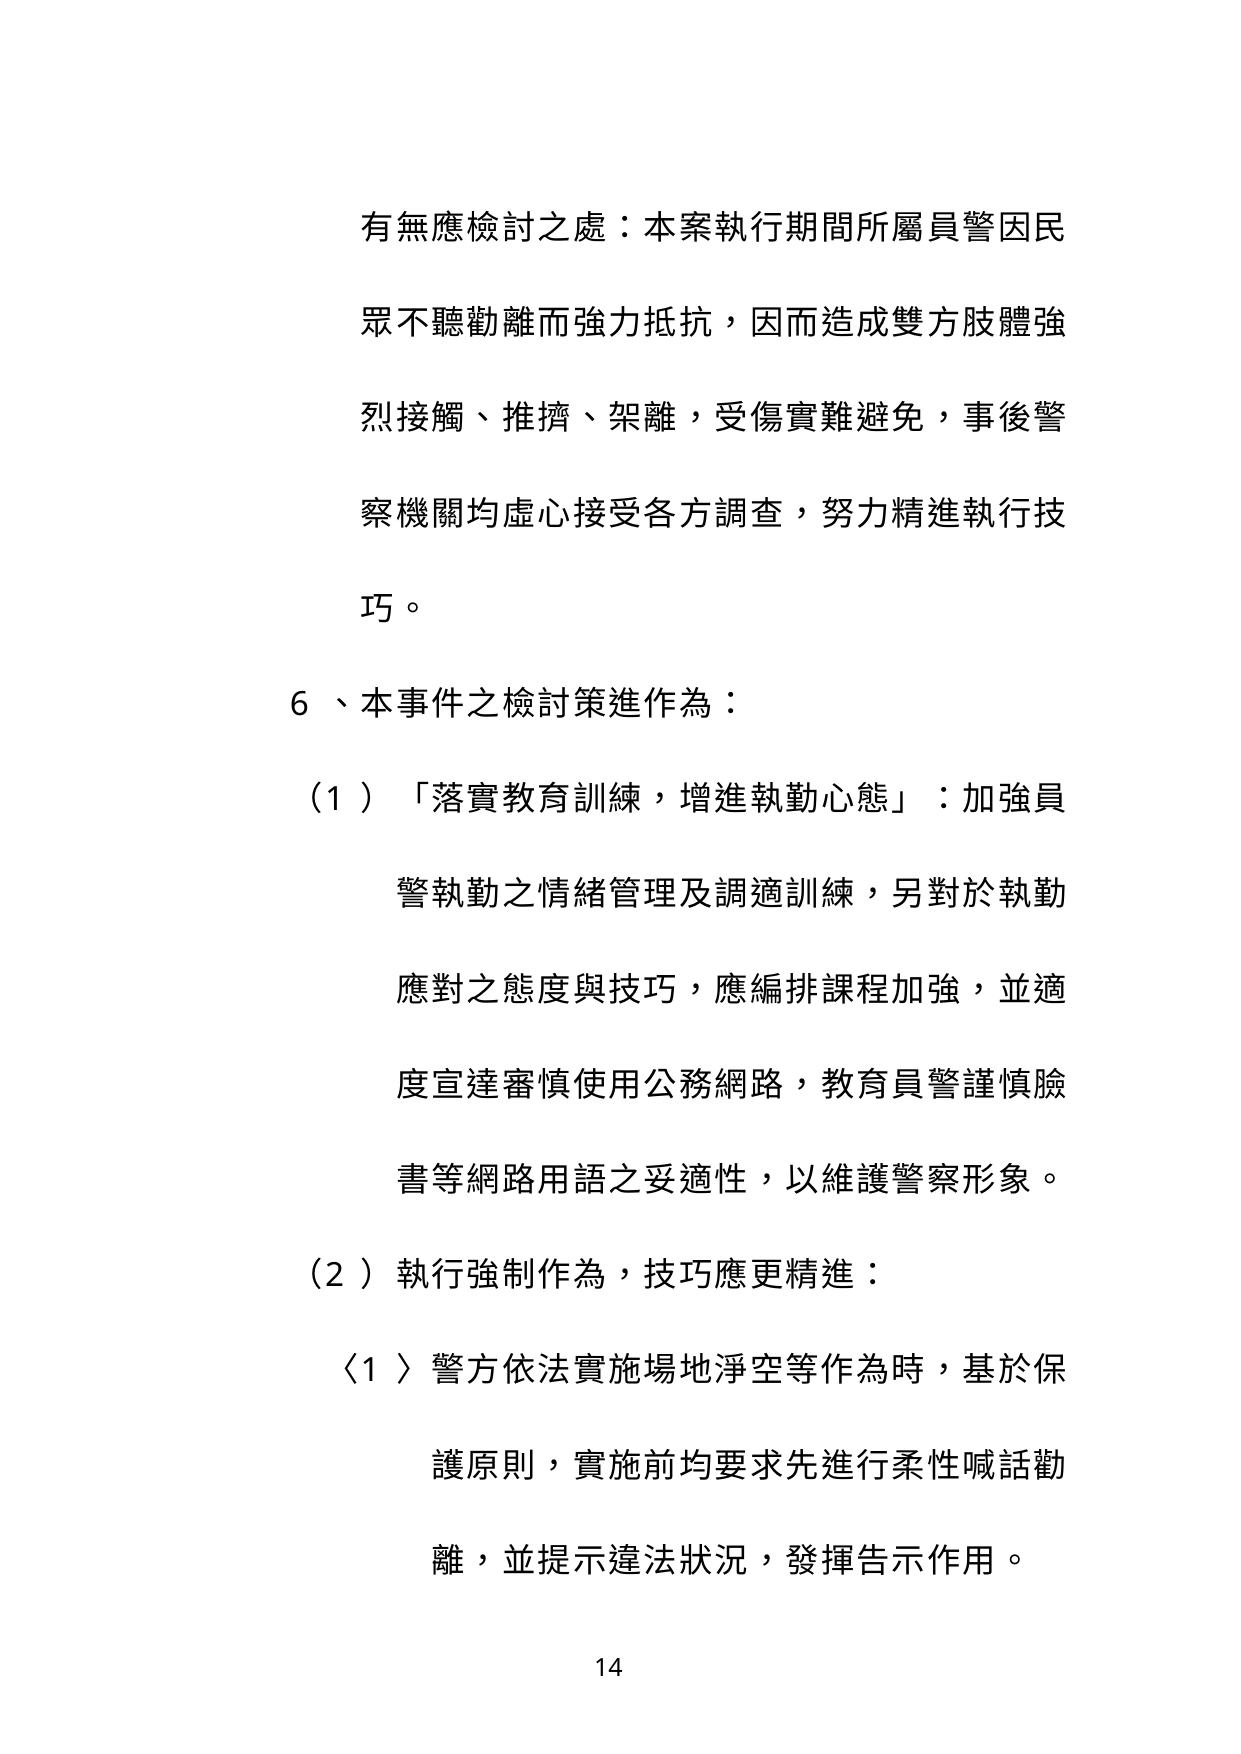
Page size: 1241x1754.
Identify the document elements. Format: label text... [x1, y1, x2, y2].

subtitle 本事件之檢討策進作為： [272, 653, 1069, 748]
subtitle 本事件警方之執勤技巧是否妥適？有無逾越比例原則（集遊法29；職權行使法3之規定）？有無應檢討之處：本案執行期間所屬員警因民眾不聽勸離而強力抵抗，因而造成雙方肢體強烈接觸、推擠、架離，受傷實難避免，事後警察機關均虛心接受各方調查，努力精進執行技巧。 [272, 177, 1069, 653]
subtitle 執行強制作為，技巧應更精進： [272, 1224, 1069, 1320]
subtitle 警方依法實施場地淨空等作為時，基於保護原則，實施前均要求先進行柔性喊話勸離，並提示違法狀況，發揮告示作用。 [307, 1320, 1069, 1605]
subtitle 「落實教育訓練，增進執勤心態」：加強員警執勤之情緒管理及調適訓練，另對於執勤應對之態度與技巧，應編排課程加強，並適度宣達審慎使用公務網路，教育員警謹慎臉書等網路用語之妥適性，以維護警察形象。 [272, 748, 1069, 1224]
